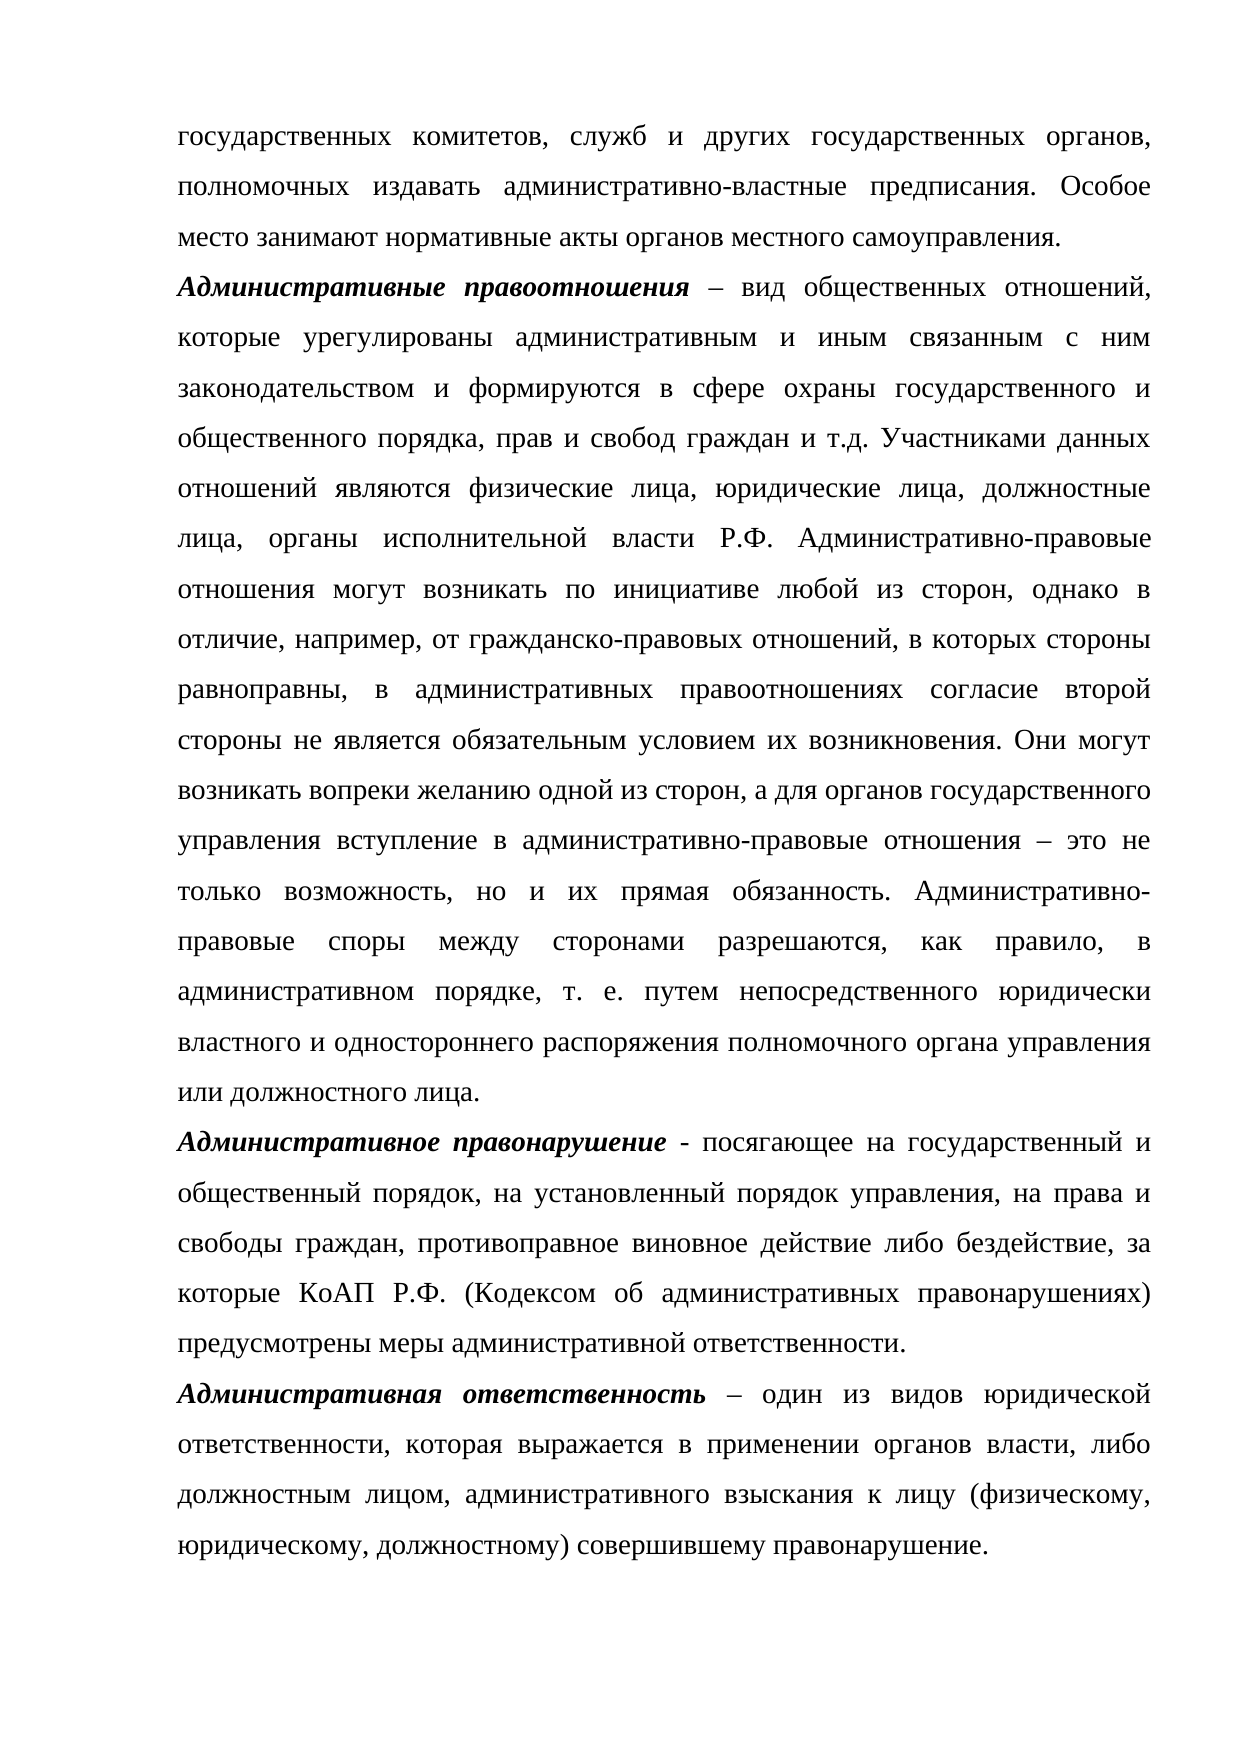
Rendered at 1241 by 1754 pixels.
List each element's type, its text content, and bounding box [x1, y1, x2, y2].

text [177, 118, 1152, 252]
text Административная ответственность – один из видов юридической ответственности, которая выражается в применении органов власти, либо должностным лицом, административного взыскания к лицу (физическому, юридическому, должностному) совершившему правонарушение. [177, 1376, 1152, 1560]
text Административное правонарушение - посягающее на государственный и общественный порядок, на установленный порядок управления, на права и свободы граждан, противоправное виновное действие либо бездействие, за которые КоАП Р.Ф. (Кодексом об административных правонарушениях) предусмотрены меры административной ответственности. [177, 1124, 1152, 1359]
text Административные правоотношения – вид общественных отношений, которые урегулированы административным и иным связанным с ним законодательством и формируются в сфере охраны государственного и общественного порядка, прав и свобод граждан и т.д. Участниками данных отношений являются физические лица, юридические лица, должностные лица, органы исполнительной власти Р.Ф. Административно-правовые отношения могут возникать по инициативе любой из сторон, однако в отличие, например, от гражданско-правовых отношений, в которых стороны равноправны, в административных правоотношениях согласие второй стороны не является обязательным условием их возникновения. Они могут возникать вопреки желанию одной из сторон, а для органов государственного управления вступление в административно-правовые отношения – это не только возможность, но и их прямая обязанность. Административно-правовые споры между сторонами разрешаются, как правило, в административном порядке, т. е. путем непосредственного юридически властного и одностороннего распоряжения полномочного органа управления или должностного лица. [177, 269, 1152, 1108]
